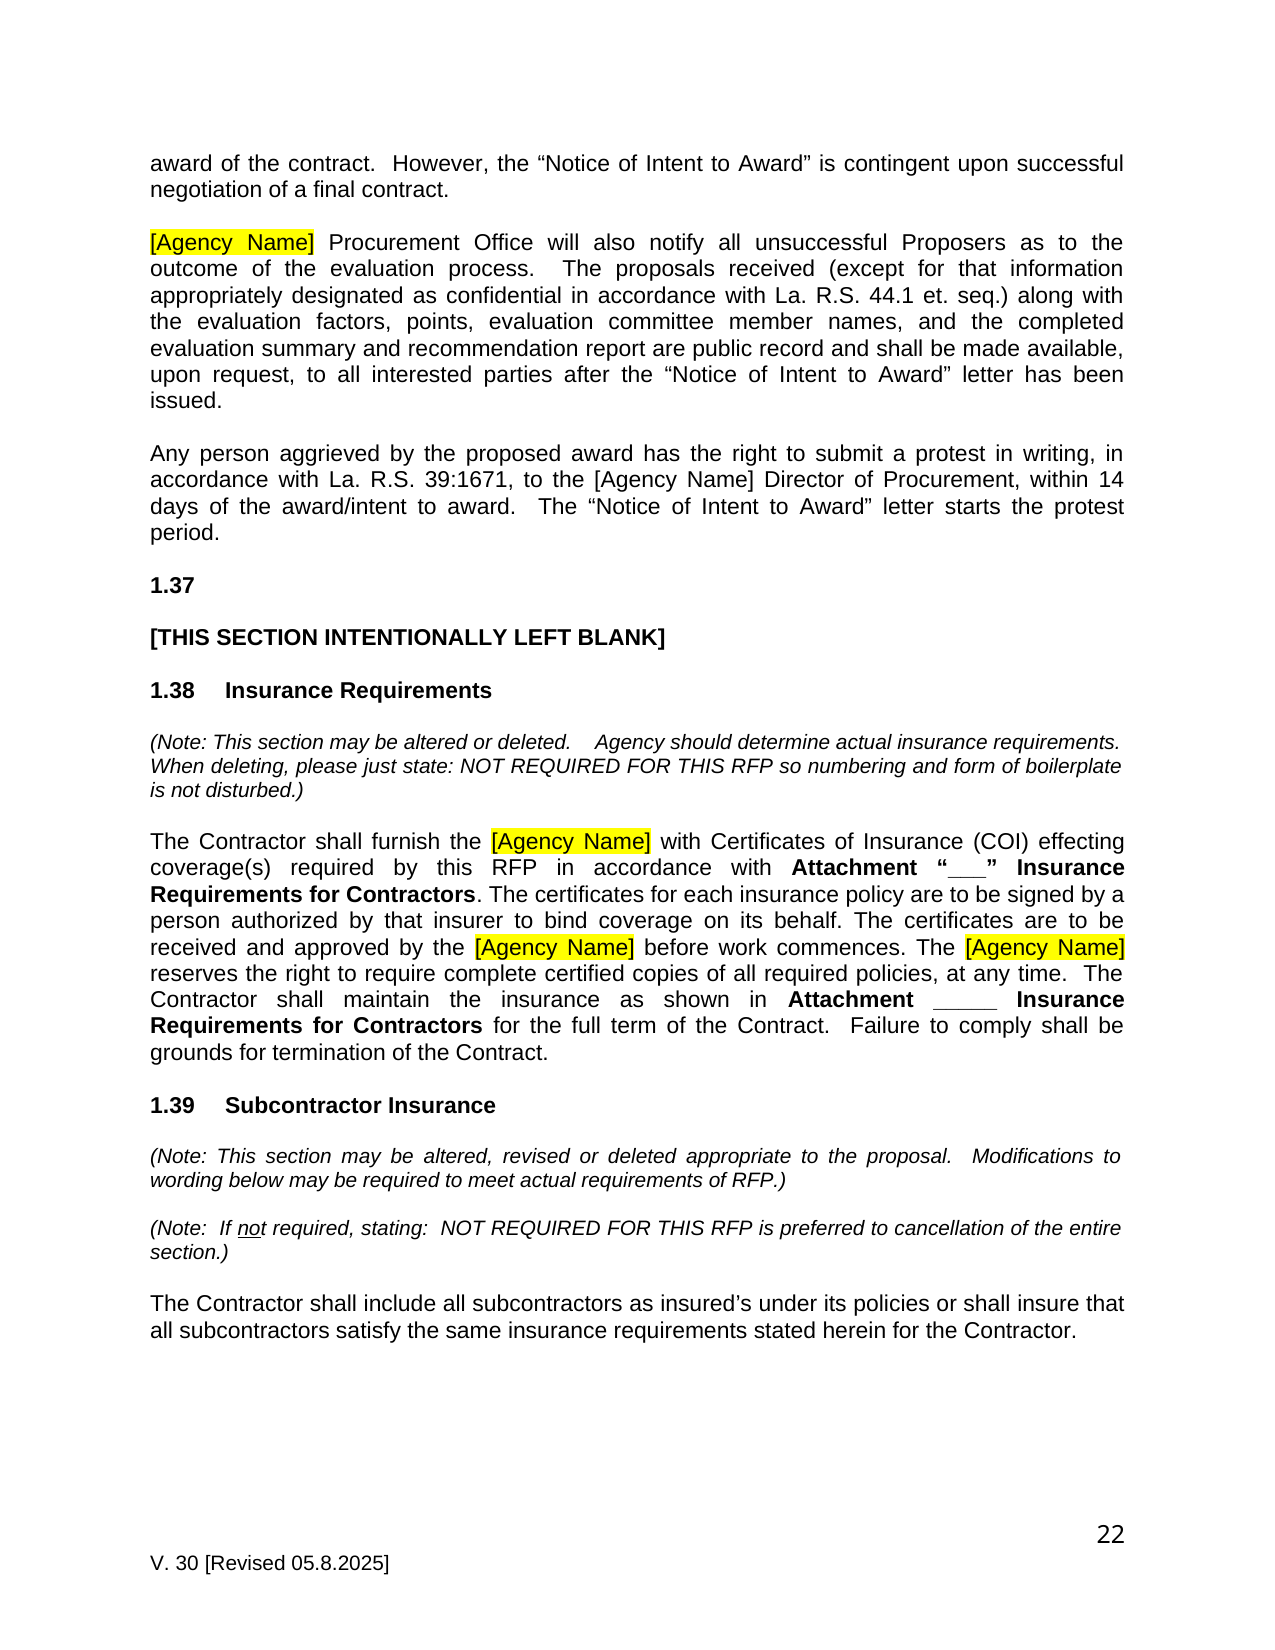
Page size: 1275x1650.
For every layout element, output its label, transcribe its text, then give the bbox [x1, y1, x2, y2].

text The Contractor shall furnish the [Agency Name] with Certificates of Insurance (COI) effecting coverage(s) required by this RFP in accordance with Attachment “___” Insurance Requirements for Contractors. The certificates for each insurance policy are to be signed by a person authorized by that insurer to bind coverage on its behalf. The certificates are to be received and approved by the [Agency Name] before work commences. The [Agency Name] reserves the right to require complete certified copies of all required policies, at any time. The Contractor shall maintain the insurance as shown in Attachment _____ Insurance Requirements for Contractors for the full term of the Contract. Failure to comply shall be grounds for termination of the Contract. [150, 828, 1125, 1065]
text (Note: If not required, stating: NOT REQUIRED FOR THIS RFP is preferred to cancellation of the entire section.) [150, 1216, 1125, 1264]
text [Agency Name] Procurement Office will also notify all unsuccessful Proposers as to the outcome of the evaluation process. The proposals received (except for that information appropriately designated as confidential in accordance with La. R.S. 44.1 et. seq.) along with the evaluation factors, points, evaluation committee member names, and the completed evaluation summary and recommendation report are public record and shall be made available, upon request, to all interested parties after the “Notice of Intent to Award” letter has been issued. [150, 229, 1125, 413]
text Any person aggrieved by the proposed award has the right to submit a protest in writing, in accordance with La. R.S. 39:1671, to the [Agency Name] Director of Procurement, within 14 days of the award/intent to award. The “Notice of Intent to Award” letter starts the protest period. [150, 440, 1125, 545]
text The Contractor shall include all subcontractors as insured’s under its policies or shall insure that all subcontractors satisfy the same insurance requirements stated herein for the Contractor. [150, 1290, 1125, 1343]
subtitle 1.37 [150, 572, 1125, 598]
text (Note: This section may be altered or deleted. Agency should determine actual insurance requirements. When deleting, please just state: NOT REQUIRED FOR THIS RFP so numbering and form of boilerplate is not disturbed.) [150, 730, 1125, 802]
text [THIS SECTION INTENTIONALLY LEFT BLANK] [150, 624, 1125, 651]
subtitle 1.39 Subcontractor Insurance [150, 1092, 1125, 1118]
text (Note: This section may be altered, revised or deleted appropriate to the proposal. Modifications to wording below may be required to meet actual requirements of RFP.) [150, 1144, 1125, 1192]
subtitle 1.38 Insurance Requirements [150, 677, 1125, 703]
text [150, 150, 1125, 203]
